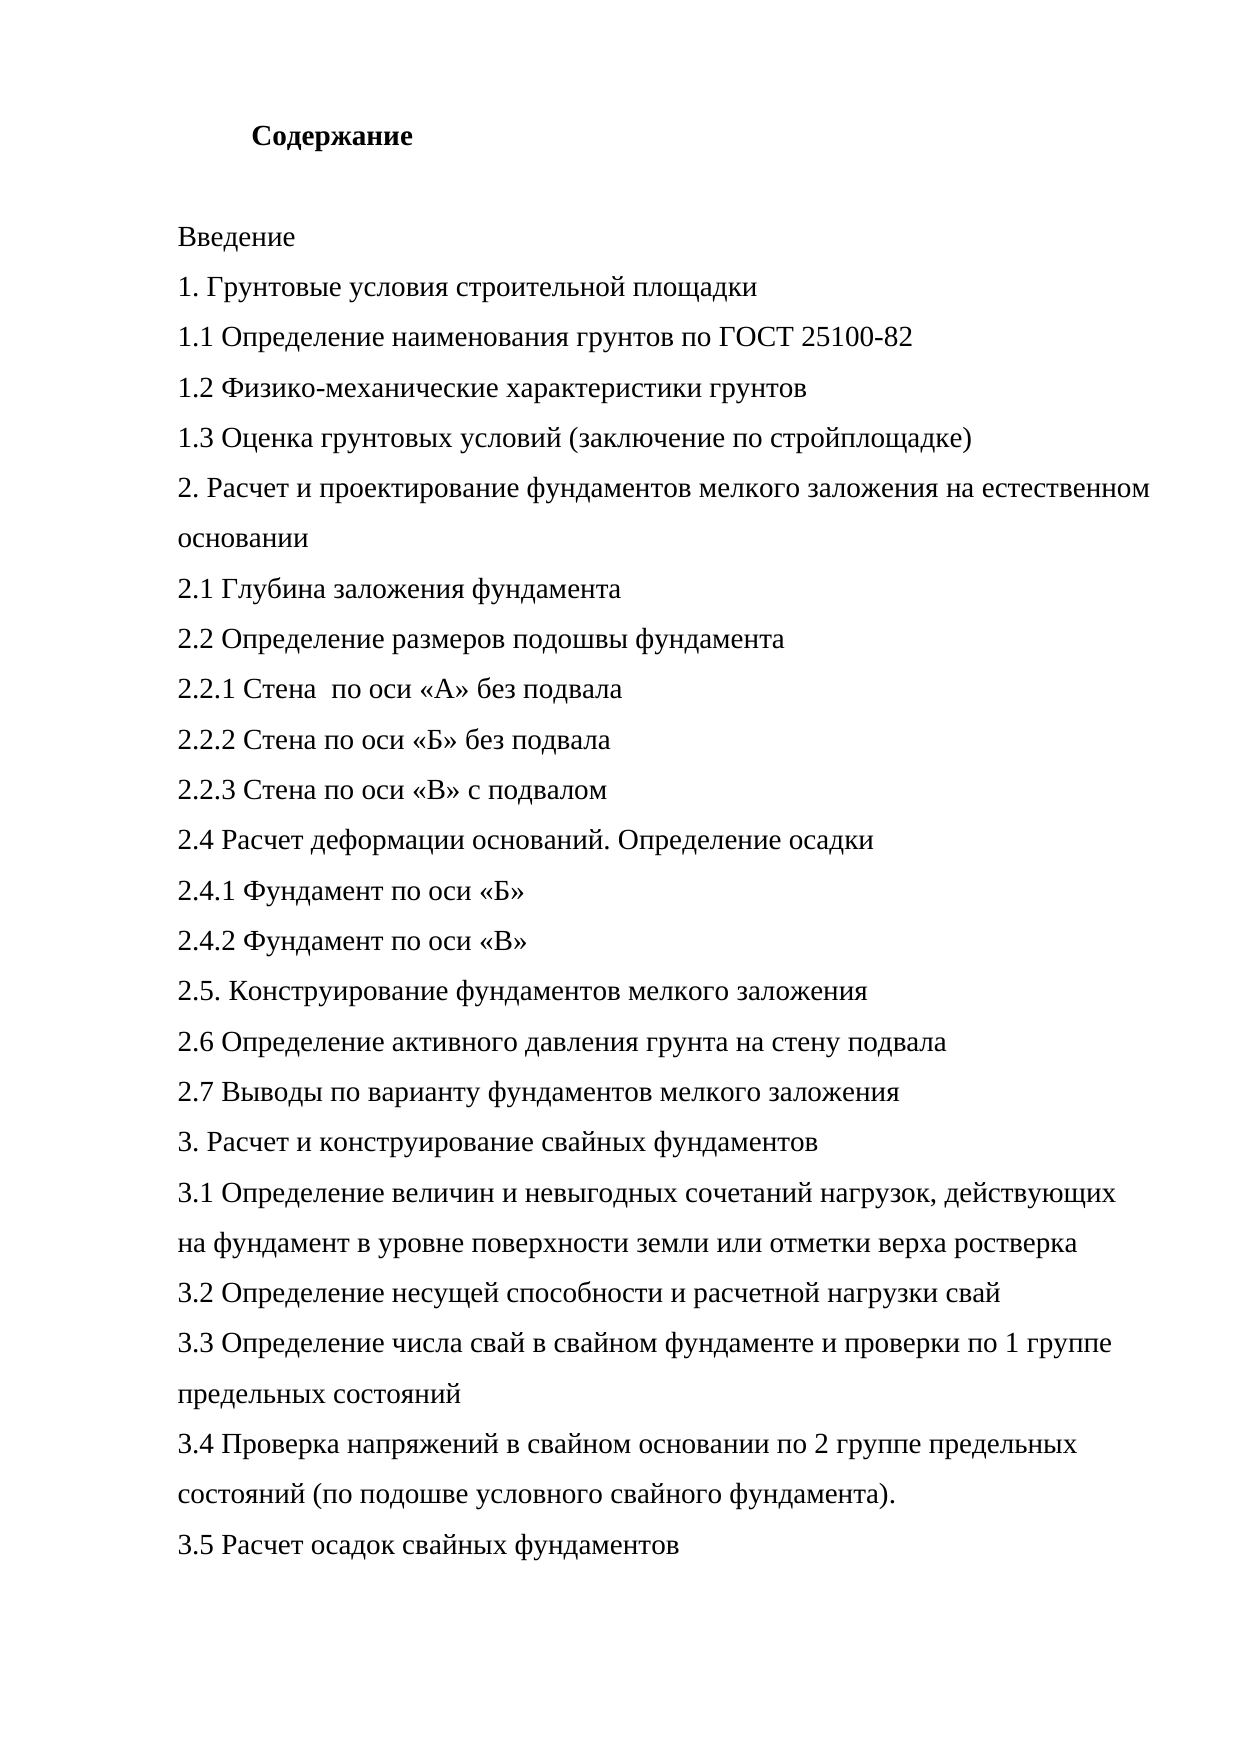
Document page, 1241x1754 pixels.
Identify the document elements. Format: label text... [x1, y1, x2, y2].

text 2.2 Определение размеров подошвы фундамента [177, 621, 1152, 655]
text 1.3 Оценка грунтовых условий (заключение по стройплощадке) [177, 420, 1152, 453]
text 2.2.2 Стена по оси «Б» без подвала [177, 722, 1152, 755]
text 2.5. Конструирование фундаментов мелкого заложения [177, 973, 1152, 1007]
text 3.2 Определение несущей способности и расчетной нагрузки свай [177, 1275, 1152, 1309]
text 3.3 Определение числа свай в свайном фундаменте и проверки по 1 группе предельных состояний [177, 1326, 1152, 1409]
text 1.1 Определение наименования грунтов по ГОСТ 25100-82 [177, 319, 1152, 353]
text Введение [177, 219, 1152, 252]
text 2.4.1 Фундамент по оси «Б» [177, 873, 1152, 906]
text 3. Расчет и конструирование свайных фундаментов [177, 1124, 1152, 1158]
text 1. Грунтовые условия строительной площадки [177, 269, 1152, 303]
text 2.4 Расчет деформации оснований. Определение осадки [177, 822, 1152, 856]
text 3.4 Проверка напряжений в свайном основании по 2 группе предельных состояний (по подошве условного свайного фундамента). [177, 1426, 1152, 1510]
text 2.7 Выводы по варианту фундаментов мелкого заложения [177, 1074, 1152, 1108]
text 2.2.3 Стена по оси «В» с подвалом [177, 772, 1152, 806]
text Содержание [177, 118, 1152, 152]
text 2.2.1 Стена по оси «А» без подвала [177, 672, 1152, 705]
text 1.2 Физико-механические характеристики грунтов [177, 370, 1152, 403]
text 2. Расчет и проектирование фундаментов мелкого заложения на естественном основании [177, 470, 1152, 554]
text 2.6 Определение активного давления грунта на стену подвала [177, 1024, 1152, 1057]
text 2.1 Глубина заложения фундамента [177, 571, 1152, 604]
text 2.4.2 Фундамент по оси «В» [177, 923, 1152, 957]
text 3.1 Определение величин и невыгодных сочетаний нагрузок, действующих на фундамент в уровне поверхности земли или отметки верха ростверка [177, 1175, 1152, 1258]
text 3.5 Расчет осадок свайных фундаментов [177, 1527, 1152, 1560]
